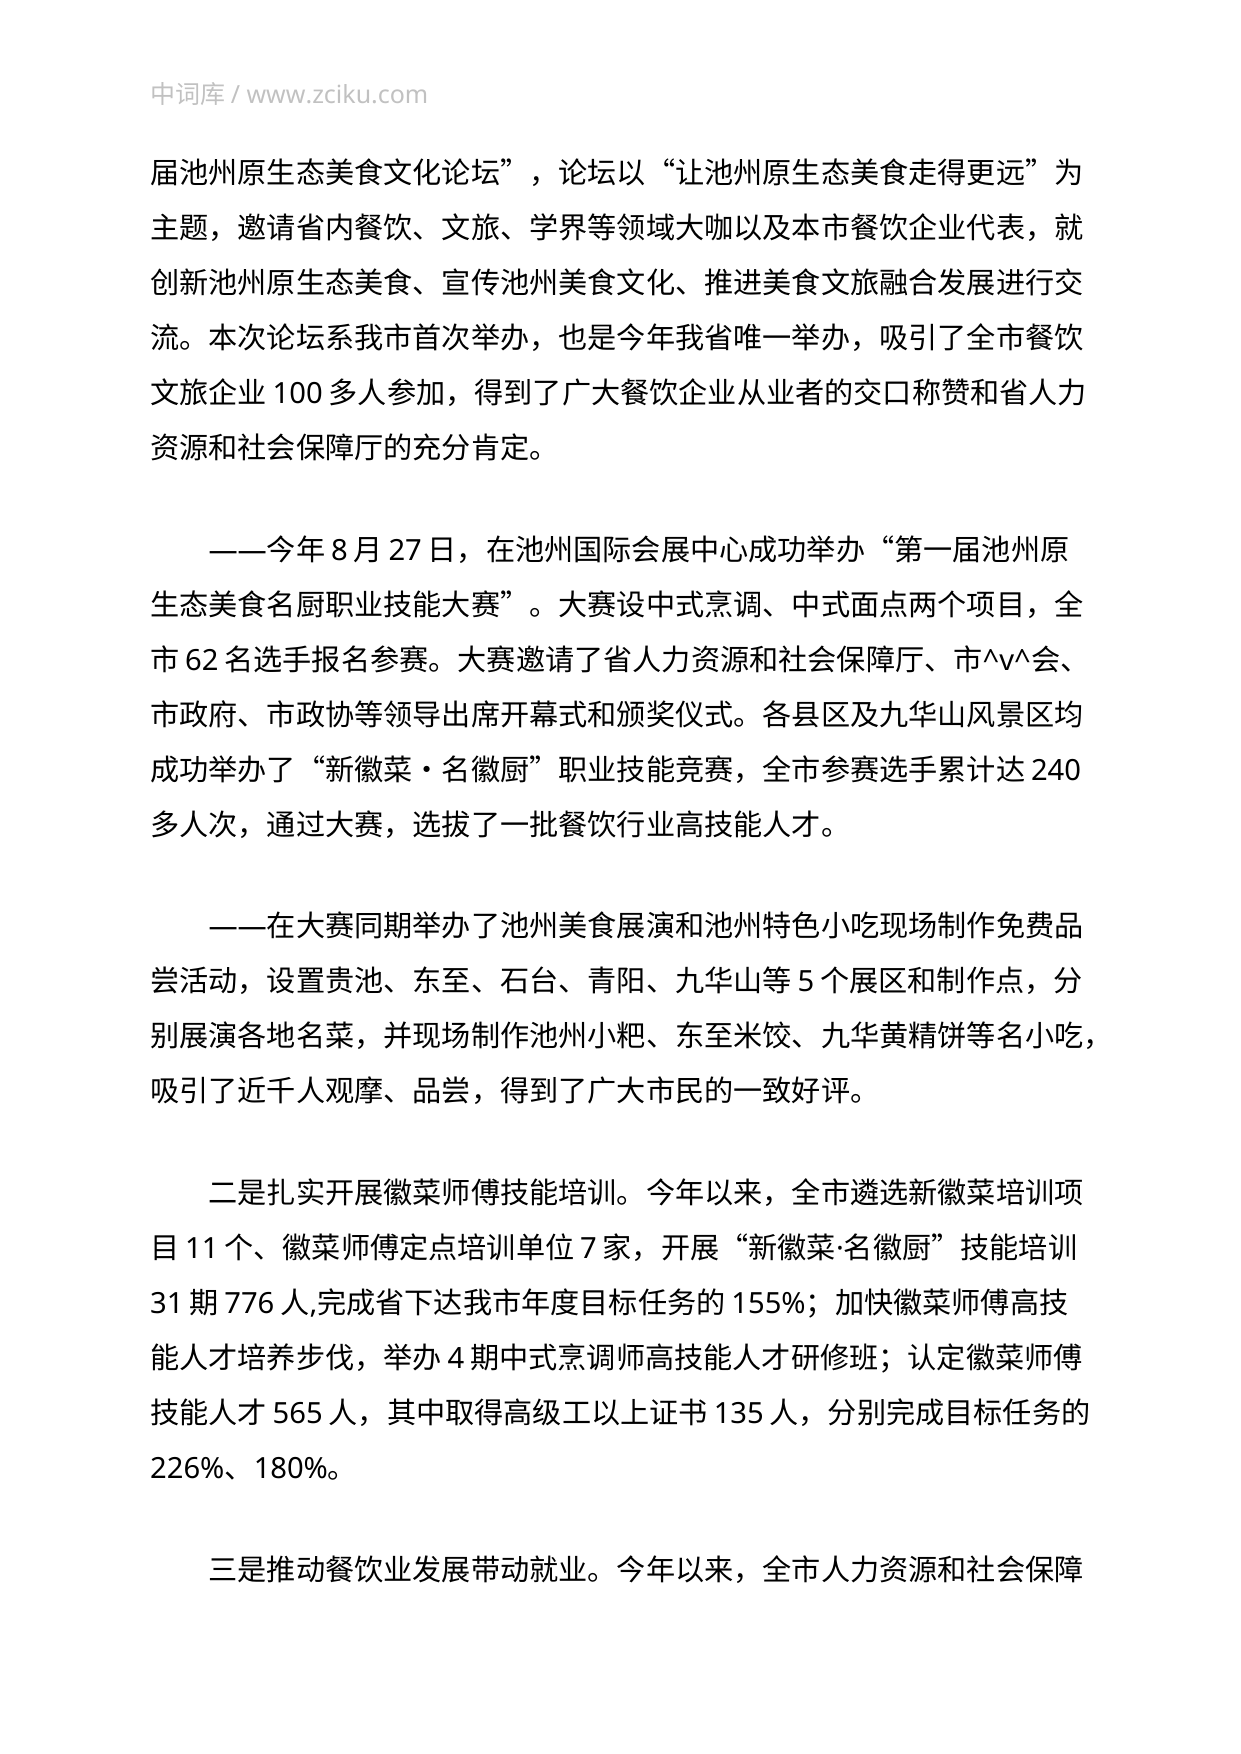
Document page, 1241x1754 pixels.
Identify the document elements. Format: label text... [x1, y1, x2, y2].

text 二是扎实开展徽菜师傅技能培训。今年以来，全市遴选新徽菜培训项目11个、徽菜师傅定点培训单位7家，开展“新徽菜·名徽厨”技能培训31期776人,完成省下达我市年度目标任务的155%；加快徽菜师傅高技能人才培养步伐，举办4期中式烹调师高技能人才研修班；认定徽菜师傅技能人才565人，其中取得高级工以上证书135人，分别完成目标任务的226%、180%。 [150, 1169, 1090, 1487]
text ——在大赛同期举办了池州美食展演和池州特色小吃现场制作免费品尝活动，设置贵池、东至、石台、青阳、九华山等5个展区和制作点，分别展演各地名菜，并现场制作池州小粑、东至米饺、九华黄精饼等名小吃，吸引了近千人观摩、品尝，得到了广大市民的一致好评。 [150, 903, 1090, 1110]
text ——今年8月27日，在池州国际会展中心成功举办“第一届池州原生态美食名厨职业技能大赛”。大赛设中式烹调、中式面点两个项目，全市62名选手报名参赛。大赛邀请了省人力资源和社会保障厅、市^v^会、市政府、市政协等领导出席开幕式和颁奖仪式。各县区及九华山风景区均成功举办了“新徽菜•名徽厨”职业技能竞赛，全市参赛选手累计达240多人次，通过大赛，选拔了一批餐饮行业高技能人才。 [150, 526, 1090, 843]
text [150, 1546, 1090, 1589]
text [150, 150, 1090, 467]
